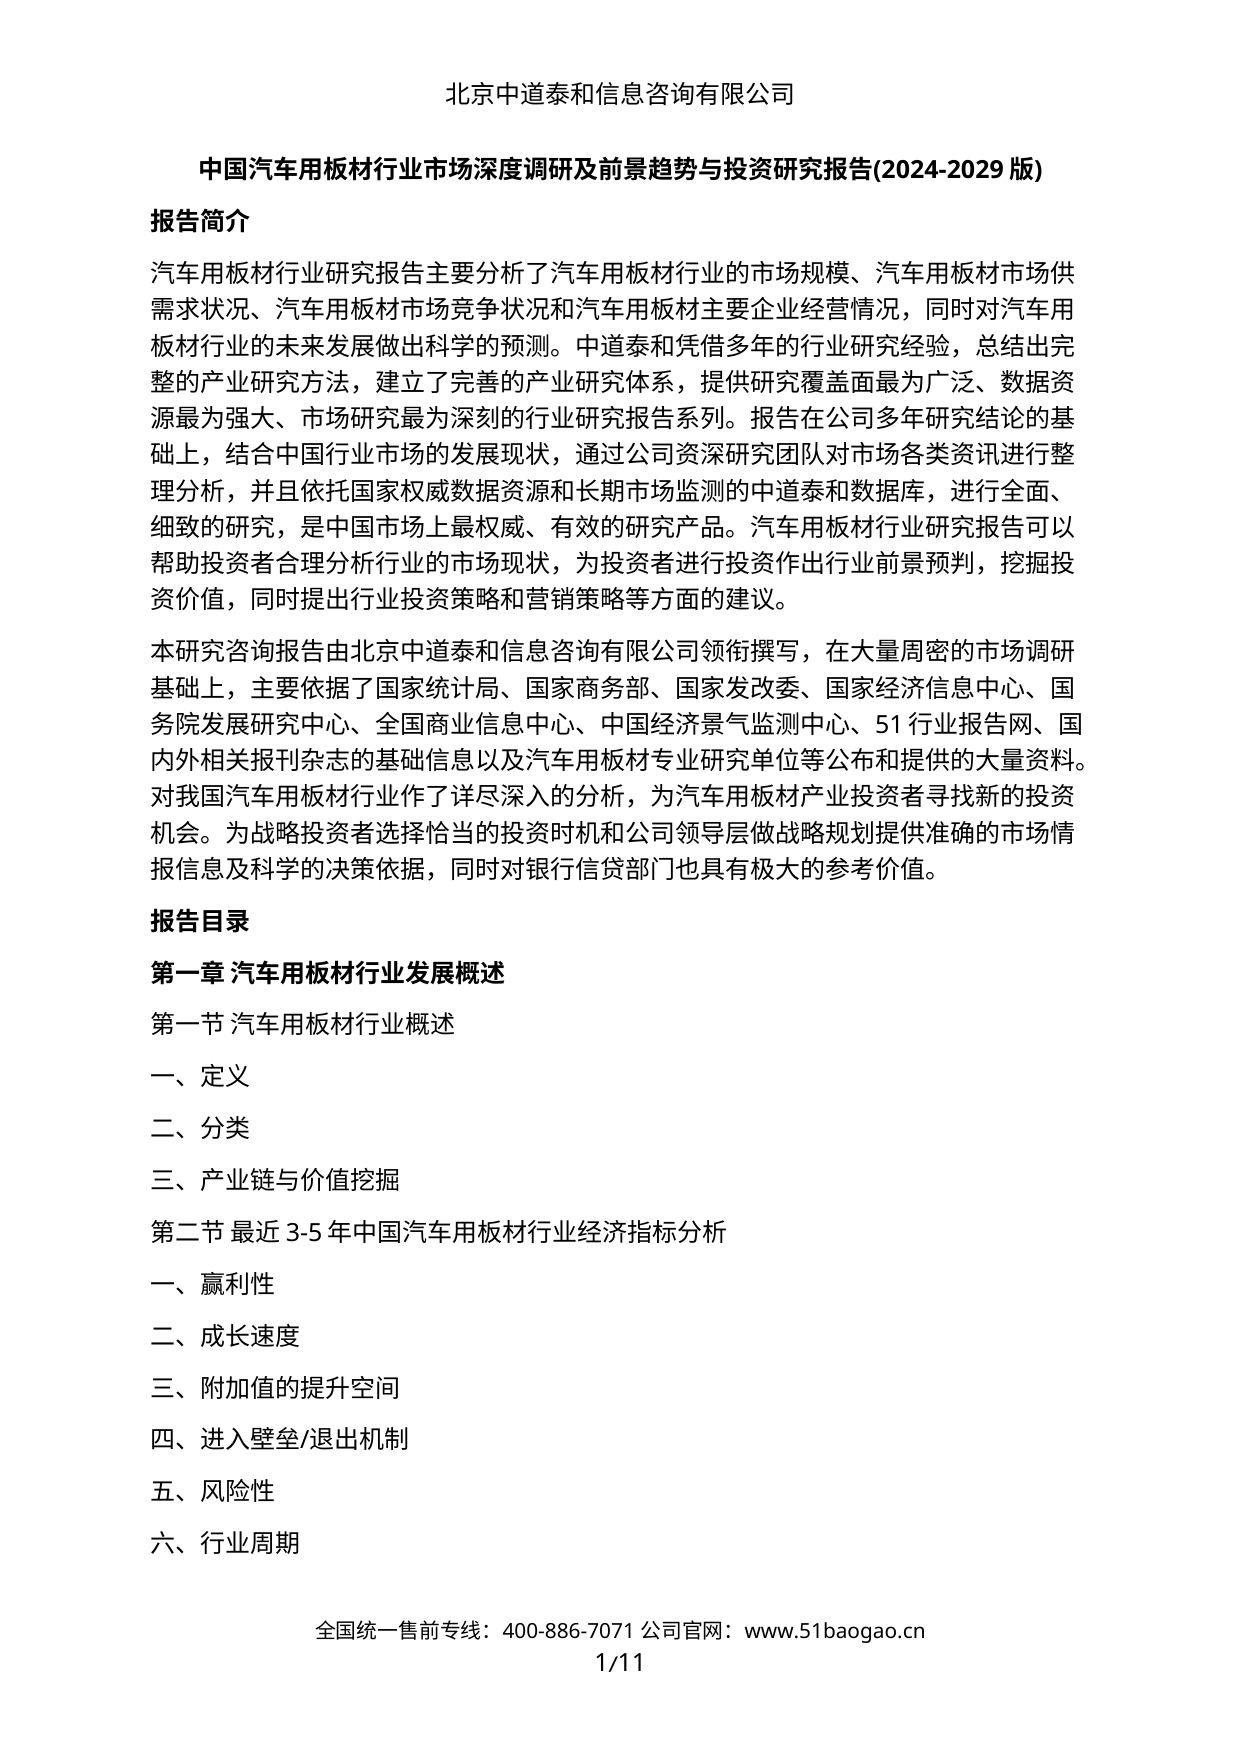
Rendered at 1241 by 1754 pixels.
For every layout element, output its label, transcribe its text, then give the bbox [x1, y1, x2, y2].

text 报告目录 [150, 901, 1090, 937]
text 五、风险性 [150, 1472, 1090, 1508]
text 一、赢利性 [150, 1264, 1090, 1301]
text 三、附加值的提升空间 [150, 1368, 1090, 1404]
text 一、定义 [150, 1057, 1090, 1093]
text 报告简介 [150, 202, 1090, 238]
text 第一章 汽车用板材行业发展概述 [150, 953, 1090, 989]
text 第二节 最近3-5年中国汽车用板材行业经济指标分析 [150, 1212, 1090, 1249]
text 第一节 汽车用板材行业概述 [150, 1005, 1090, 1041]
text 汽车用板材行业研究报告主要分析了汽车用板材行业的市场规模、汽车用板材市场供需求状况、汽车用板材市场竞争状况和汽车用板材主要企业经营情况，同时对汽车用板材行业的未来发展做出科学的预测。中道泰和凭借多年的行业研究经验，总结出完整的产业研究方法，建立了完善的产业研究体系，提供研究覆盖面最为广泛、数据资源最为强大、市场研究最为深刻的行业研究报告系列。报告在公司多年研究结论的基础上，结合中国行业市场的发展现状，通过公司资深研究团队对市场各类资讯进行整理分析，并且依托国家权威数据资源和长期市场监测的中道泰和数据库，进行全面、细致的研究，是中国市场上最权威、有效的研究产品。汽车用板材行业研究报告可以帮助投资者合理分析行业的市场现状，为投资者进行投资作出行业前景预判，挖掘投资价值，同时提出行业投资策略和营销策略等方面的建议。 [150, 254, 1090, 616]
text 二、成长速度 [150, 1316, 1090, 1352]
text 四、进入壁垒/退出机制 [150, 1420, 1090, 1456]
text 二、分类 [150, 1109, 1090, 1145]
text 本研究咨询报告由北京中道泰和信息咨询有限公司领衔撰写，在大量周密的市场调研基础上，主要依据了国家统计局、国家商务部、国家发改委、国家经济信息中心、国务院发展研究中心、全国商业信息中心、中国经济景气监测中心、51行业报告网、国内外相关报刊杂志的基础信息以及汽车用板材专业研究单位等公布和提供的大量资料。对我国汽车用板材行业作了详尽深入的分析，为汽车用板材产业投资者寻找新的投资机会。为战略投资者选择恰当的投资时机和公司领导层做战略规划提供准确的市场情报信息及科学的决策依据，同时对银行信贷部门也具有极大的参考价值。 [150, 632, 1090, 886]
text 中国汽车用板材行业市场深度调研及前景趋势与投资研究报告(2024-2029版) [150, 150, 1090, 186]
text 三、产业链与价值挖掘 [150, 1161, 1090, 1197]
text 六、行业周期 [150, 1524, 1090, 1560]
